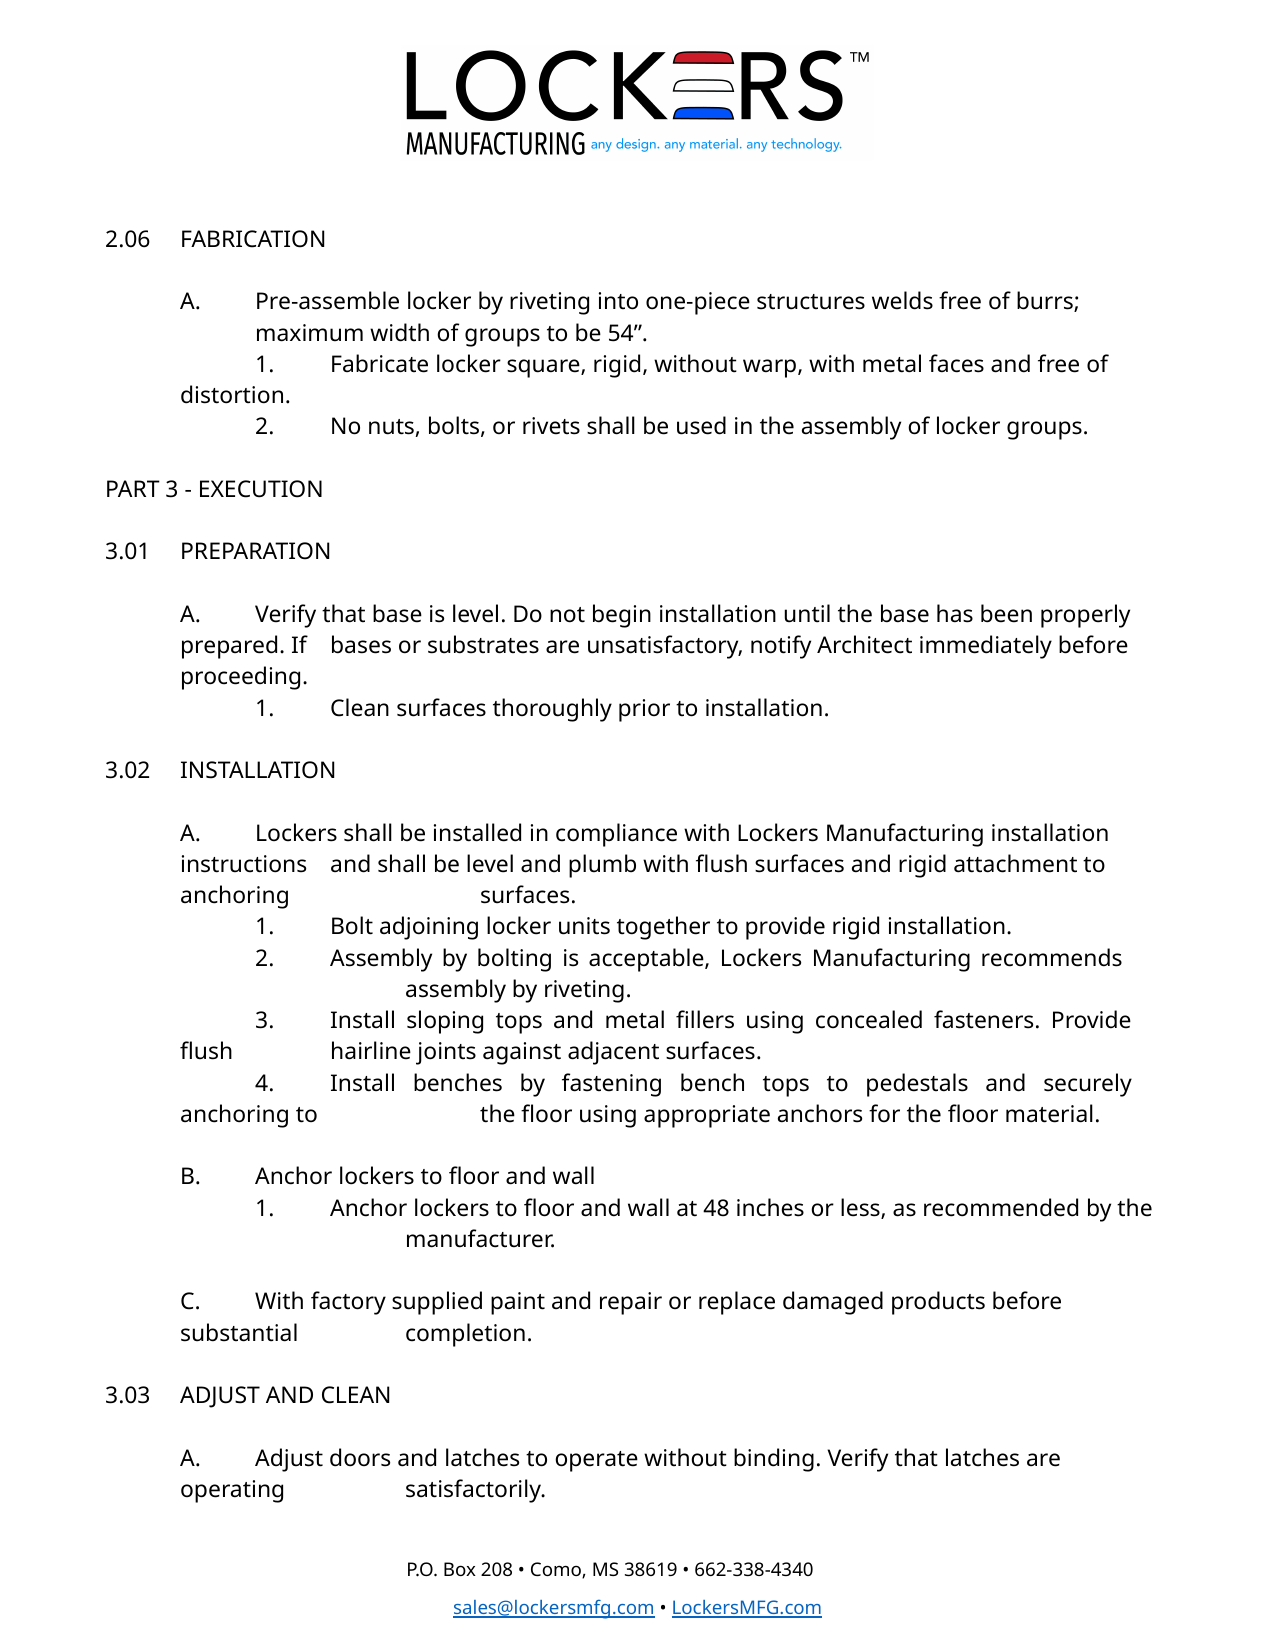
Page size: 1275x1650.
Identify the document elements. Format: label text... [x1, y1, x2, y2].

text B. Anchor lockers to floor and wall [180, 1160, 1170, 1192]
text A. Pre-assemble locker by riveting into one-piece structures welds free of burrs; maximum width of groups to be 54”. [180, 285, 1170, 348]
text A. Adjust doors and latches to operate without binding. Verify that latches are operating satisfactorily. [180, 1442, 1170, 1504]
text 2.06 FABRICATION [105, 223, 1170, 254]
text 3.03 ADJUST AND CLEAN [105, 1379, 1170, 1410]
text 4. Install benches by fastening bench tops to pedestals and securely anchoring to the floor using appropriate anchors for the floor material. [180, 1067, 1132, 1129]
text 3. Install sloping tops and metal fillers using concealed fasteners. Provide flush hairline joints against adjacent surfaces. [180, 1004, 1132, 1067]
text A. Lockers shall be installed in compliance with Lockers Manufacturing installation instructions and shall be level and plumb with flush surfaces and rigid attachment to anchoring surfaces. [180, 817, 1170, 910]
text 3.01 PREPARATION [105, 535, 1170, 567]
text A. Verify that base is level. Do not begin installation until the base has been properly prepared. If bases or substrates are unsatisfactory, notify Architect immediately before proceeding. [180, 598, 1170, 692]
text 1. Anchor lockers to floor and wall at 48 inches or less, as recommended by the manufacturer. [180, 1192, 1170, 1254]
text 2. Assembly by bolting is acceptable, Lockers Manufacturing recommends assembly by riveting. [180, 942, 1132, 1004]
text 2. No nuts, bolts, or rivets shall be used in the assembly of locker groups. [180, 410, 1170, 442]
text C. With factory supplied paint and repair or replace damaged products before substantial completion. [180, 1285, 1170, 1348]
text 3.02 INSTALLATION [105, 754, 1170, 785]
text PART 3 - EXECUTION [105, 473, 1170, 504]
text 1. Bolt adjoining locker units together to provide rigid installation. [255, 910, 1132, 942]
text 1. Clean surfaces thoroughly prior to installation. [255, 692, 1170, 723]
picture [401, 45, 874, 161]
text 1. Fabricate locker square, rigid, without warp, with metal faces and free of distortion. [180, 348, 1170, 410]
